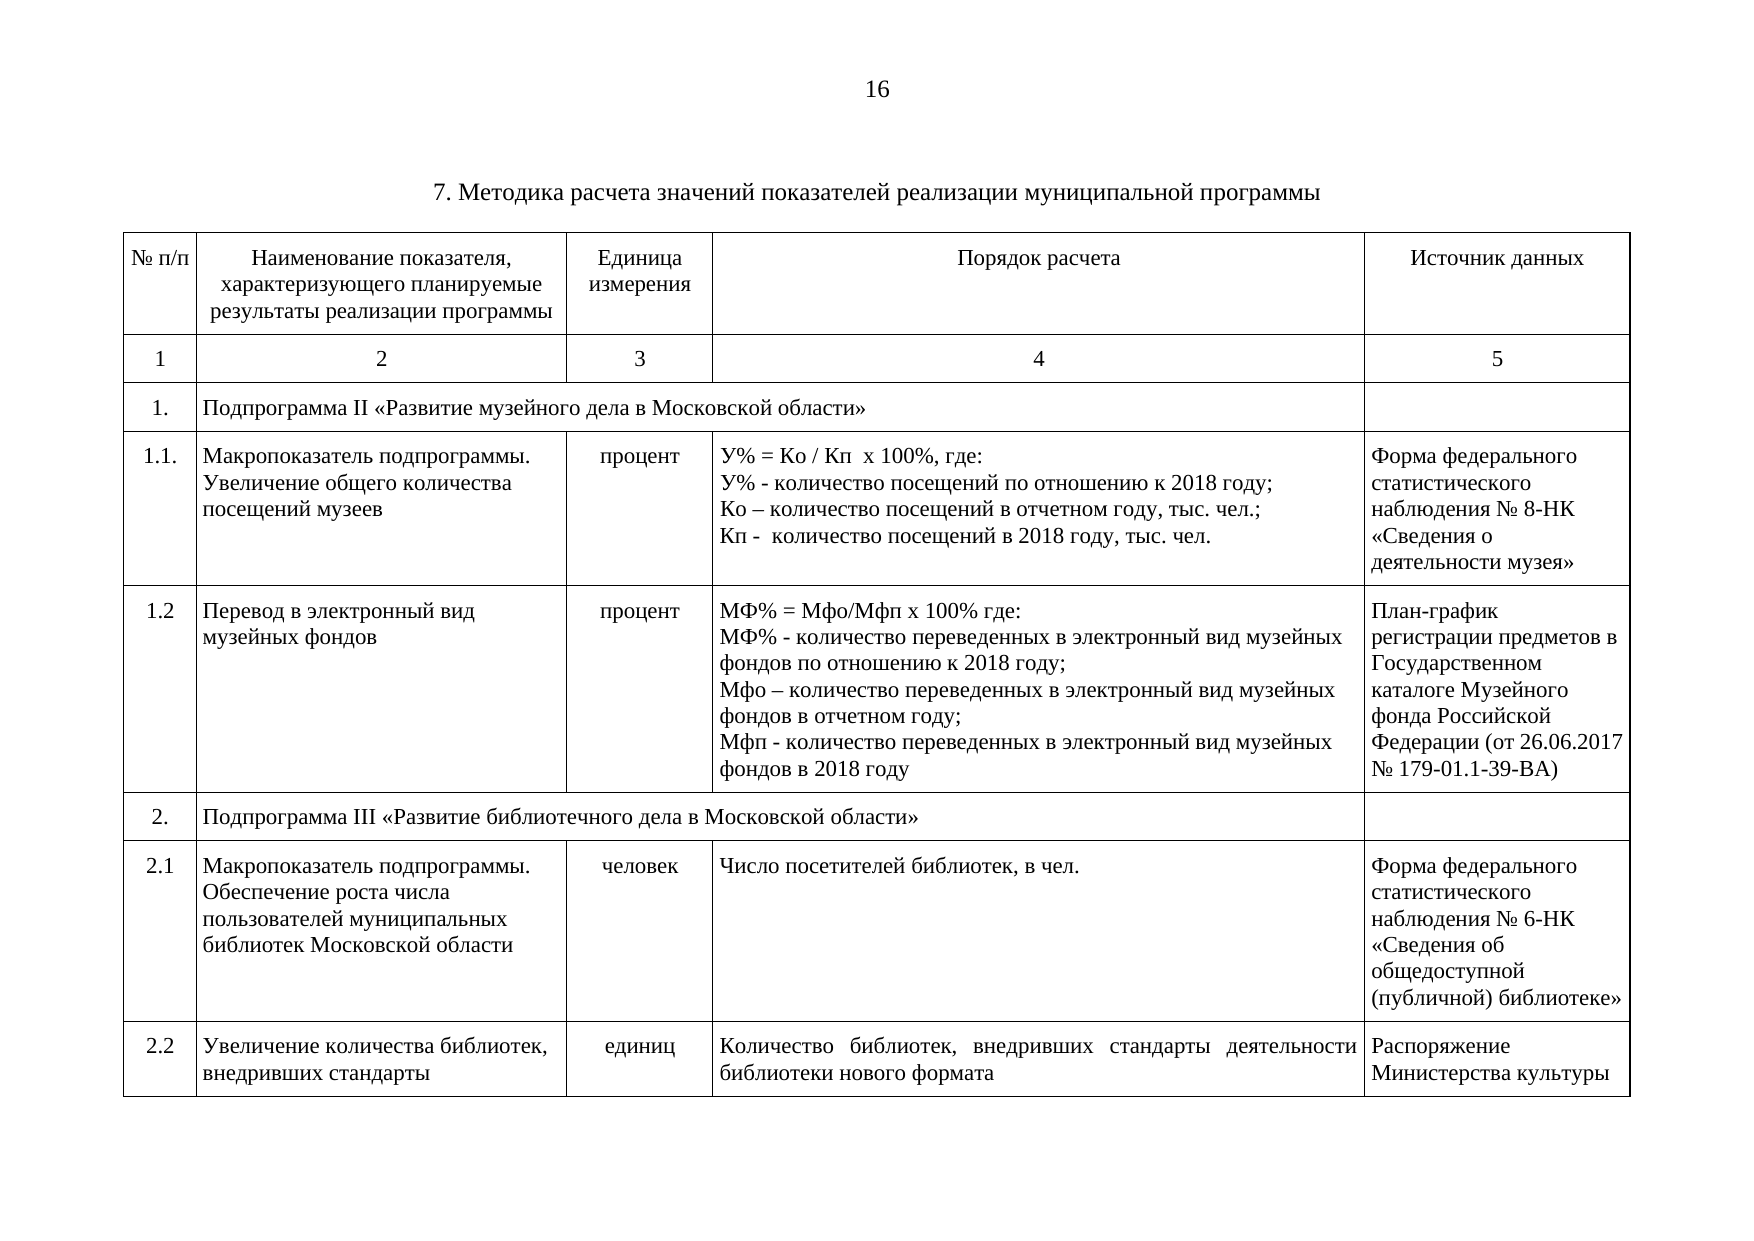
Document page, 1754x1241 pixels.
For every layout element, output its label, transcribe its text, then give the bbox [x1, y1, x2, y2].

table_cell МФ% = Мфо/Мфп х 100% где: МФ% - количество переведенных в электронный вид музейных фондов по отношению к 2018 году; Мфо – количество переведенных в электронный вид музейных фондов в отчетном году; Мфп - количество переведенных в электронный вид музейных фондов в 2018 году [713, 586, 1364, 792]
table_cell Перевод в электронный вид музейных фондов [197, 586, 566, 792]
table_cell 2. [124, 793, 196, 840]
table_cell 1 [124, 335, 196, 382]
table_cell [713, 1022, 1364, 1096]
table_cell 1. [124, 383, 196, 431]
table_cell 1.1. [124, 432, 196, 585]
text 7. Методика расчета значений показателей реализации муниципальной программы [118, 177, 1636, 206]
table_header Единица измерения [567, 233, 712, 334]
table_header № п/п [124, 233, 196, 334]
table_header Источник данных [1365, 233, 1629, 334]
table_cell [197, 1022, 566, 1096]
table_cell План-график регистрации предметов в Государственном каталоге Музейного фонда Российской Федерации (от 26.06.2017 № 179-01.1-39-ВА) [1365, 586, 1629, 792]
table_cell 5 [1365, 335, 1629, 382]
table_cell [1365, 1022, 1629, 1096]
table_cell Число посетителей библиотек, в чел. [713, 841, 1364, 1021]
table_cell У% = Ко / Кп х 100%, где: У% - количество посещений по отношению к 2018 году; Ко – количество посещений в отчетном году, тыс. чел.; Кп - количество посещений в 2018 году, тыс. чел. [713, 432, 1364, 585]
table_cell Подпрограмма III «Развитие библиотечного дела в Московской области» [197, 793, 1364, 840]
table_cell 2.2 [124, 1022, 196, 1096]
table_cell Макропоказатель подпрограммы. Увеличение общего количества посещений музеев [197, 432, 566, 585]
table_cell Форма федерального статистического наблюдения № 6-НК «Сведения об общедоступной (публичной) библиотеке» [1365, 841, 1629, 1021]
table_cell [1365, 793, 1629, 840]
table_cell 2.1 [124, 841, 196, 1021]
table_cell Подпрограмма II «Развитие музейного дела в Московской области» [197, 383, 1364, 431]
table_cell единиц [567, 1022, 712, 1096]
table_header Порядок расчета [713, 233, 1364, 334]
table_cell человек [567, 841, 712, 1021]
table_cell процент [567, 432, 712, 585]
table_cell 4 [713, 335, 1364, 382]
table_cell [1365, 383, 1629, 431]
table_cell процент [567, 586, 712, 792]
table_cell 2 [197, 335, 566, 382]
table_cell 3 [567, 335, 712, 382]
table_cell Макропоказатель подпрограммы. Обеспечение роста числа пользователей муниципальных библиотек Московской области [197, 841, 566, 1021]
table_cell 1.2 [124, 586, 196, 792]
table_cell Форма федерального статистического наблюдения № 8-НК «Сведения о деятельности музея» [1365, 432, 1629, 585]
table_header Наименование показателя, характеризующего планируемые результаты реализации программы [197, 233, 566, 334]
